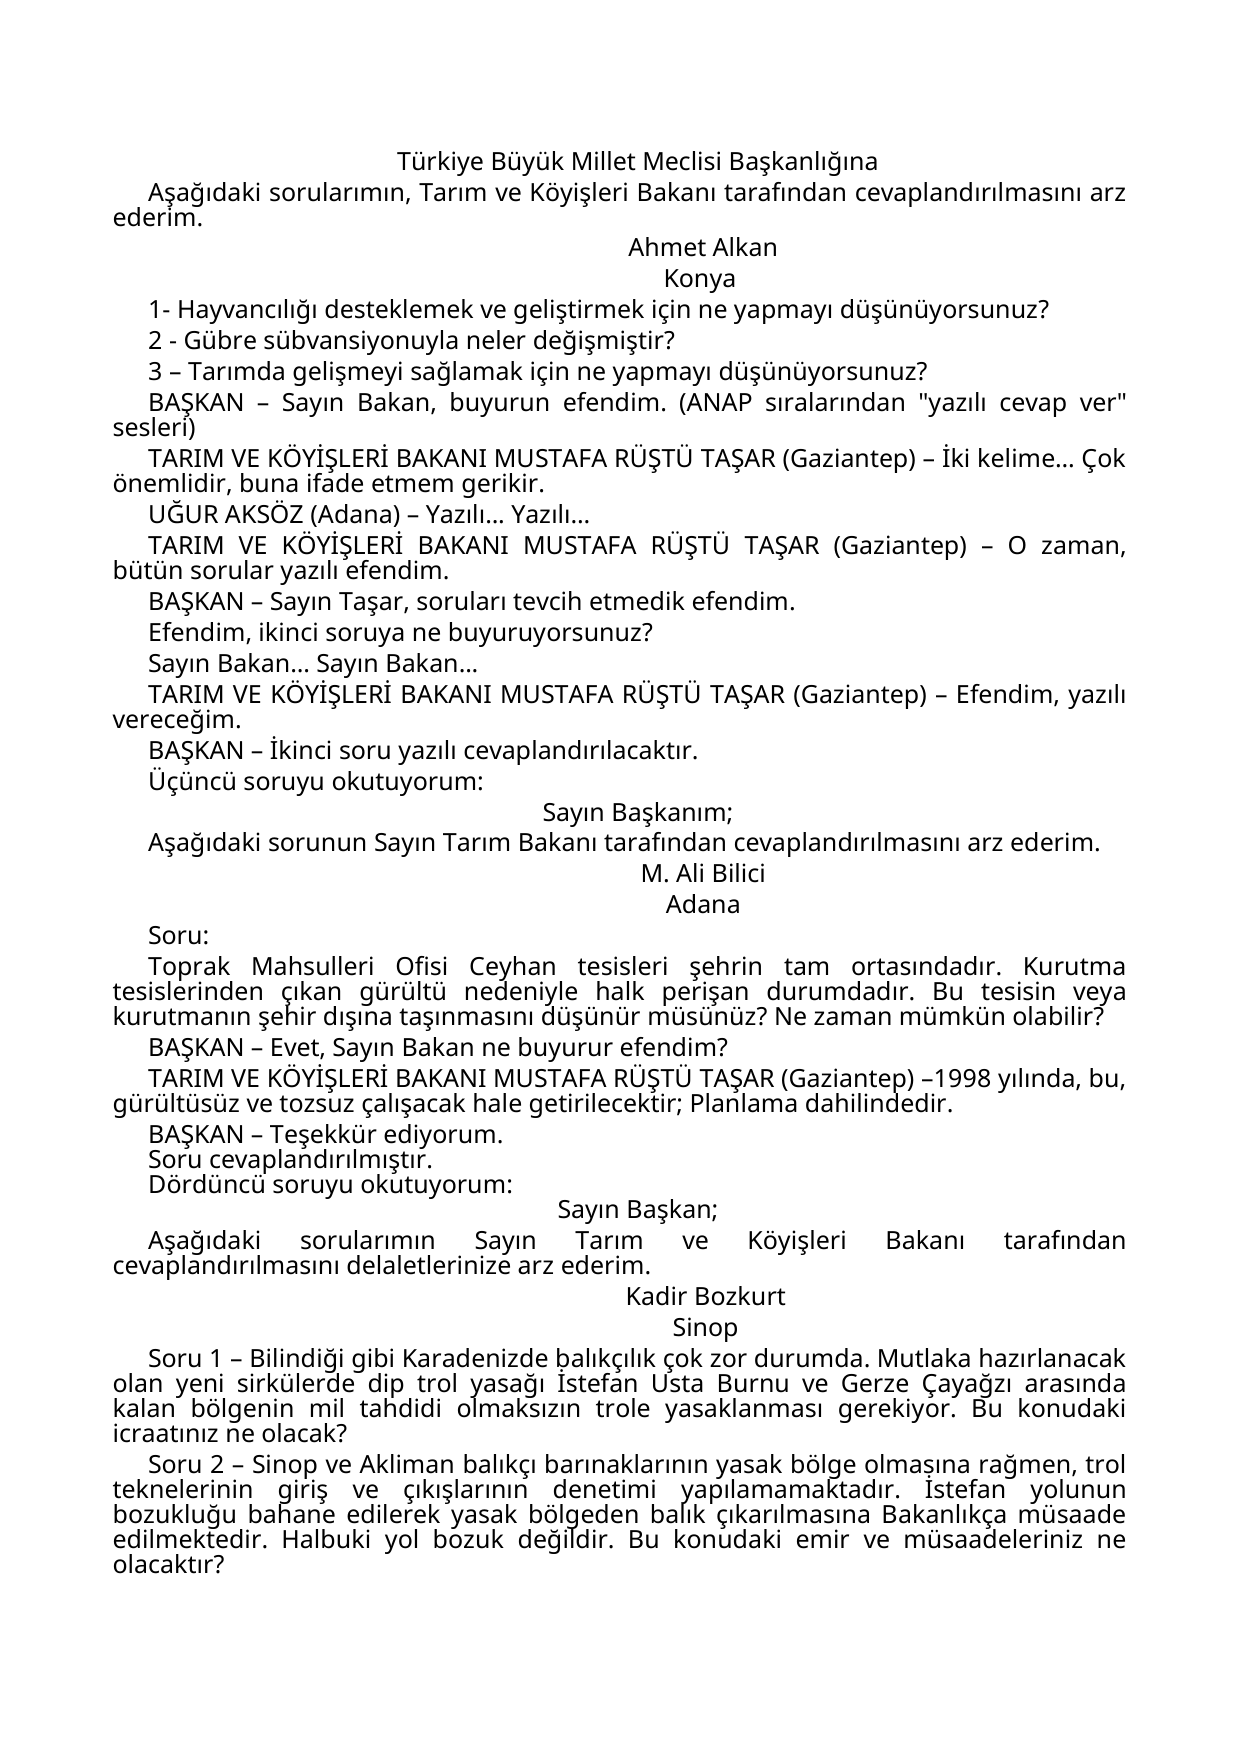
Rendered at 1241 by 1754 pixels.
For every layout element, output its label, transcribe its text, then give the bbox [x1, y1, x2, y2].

text TARIM VE KÖYİŞLERİ BAKANI MUSTAFA RÜŞTÜ TAŞAR (Gaziantep) – İki kelime... Çok önemlidir, buna ifade etmem gerikir. [112, 447, 1128, 497]
text UĞUR AKSÖZ (Adana) – Yazılı... Yazılı... [112, 503, 1128, 528]
text Soru 1 – Bilindiği gibi Karadenizde balıkçılık çok zor durumda. Mutlaka hazırlanacak olan yeni sirkülerde dip trol yasağı İstefan Usta Burnu ve Gerze Çayağzı arasında kalan bölgenin mil tahdidi olmaksızın trole yasaklanması gerekiyor. Bu konudaki icraatınız ne olacak? [112, 1347, 1128, 1447]
text Aşağıdaki sorunun Sayın Tarım Bakanı tarafından cevaplandırılmasını arz ederim. [112, 832, 1128, 857]
text 1- Hayvancılığı desteklemek ve geliştirmek için ne yapmayı düşünüyorsunuz? [112, 299, 1128, 324]
text M. Ali Bilici [112, 863, 1128, 888]
text BAŞKAN – İkinci soru yazılı cevaplandırılacaktır. [112, 739, 1128, 764]
text Ahmet Alkan [112, 237, 1128, 262]
text Üçüncü soruyu okutuyorum: [112, 770, 1128, 795]
text Aşağıdaki sorularımın Sayın Tarım ve Köyişleri Bakanı tarafından cevaplandırılmasını delaletlerinize arz ederim. [112, 1229, 1128, 1279]
text Soru 2 – Sinop ve Akliman balıkçı barınaklarının yasak bölge olmasına rağmen, trol teknelerinin giriş ve çıkışlarının denetimi yapılamamaktadır. İstefan yolunun bozukluğu bahane edilerek yasak bölgeden balık çıkarılmasına Bakanlıkça müsaade edilmektedir. Halbuki yol bozuk değildir. Bu konudaki emir ve müsaadeleriniz ne olacaktır? [112, 1453, 1128, 1578]
text TARIM VE KÖYİŞLERİ BAKANI MUSTAFA RÜŞTÜ TAŞAR (Gaziantep) – Efendim, yazılı vereceğim. [112, 683, 1128, 733]
text Soru cevaplandırılmıştır. [112, 1148, 1128, 1173]
text Sayın Başkan; [112, 1198, 1128, 1223]
text Türkiye Büyük Millet Meclisi Başkanlığına [112, 150, 1128, 175]
text Adana [112, 894, 1128, 919]
text 3 – Tarımda gelişmeyi sağlamak için ne yapmayı düşünüyorsunuz? [112, 361, 1128, 386]
text Konya [112, 268, 1128, 293]
text Aşağıdaki sorularımın, Tarım ve Köyişleri Bakanı tarafından cevaplandırılmasını arz ederim. [112, 181, 1128, 231]
text 2 - Gübre sübvansiyonuyla neler değişmiştir? [112, 330, 1128, 355]
text TARIM VE KÖYİŞLERİ BAKANI MUSTAFA RÜŞTÜ TAŞAR (Gaziantep) –1998 yılında, bu, gürültüsüz ve tozsuz çalışacak hale getirilecektir; Planlama dahilindedir. [112, 1067, 1128, 1117]
text Sayın Bakan... Sayın Bakan... [112, 652, 1128, 677]
text Kadir Bozkurt [112, 1285, 1128, 1310]
text Sayın Başkanım; [112, 801, 1128, 826]
text BAŞKAN – Evet, Sayın Bakan ne buyurur efendim? [112, 1037, 1128, 1062]
text Efendim, ikinci soruya ne buyuruyorsunuz? [112, 621, 1128, 646]
text Dördüncü soruyu okutuyorum: [112, 1173, 1128, 1198]
text Soru: [112, 925, 1128, 950]
text BAŞKAN – Sayın Taşar, soruları tevcih etmedik efendim. [112, 590, 1128, 615]
text BAŞKAN – Teşekkür ediyorum. [112, 1123, 1128, 1148]
text BAŞKAN – Sayın Bakan, buyurun efendim. (ANAP sıralarından "yazılı cevap ver" sesleri) [112, 392, 1128, 442]
text Toprak Mahsulleri Ofisi Ceyhan tesisleri şehrin tam ortasındadır. Kurutma tesislerinden çıkan gürültü nedeniyle halk perişan durumdadır. Bu tesisin veya kurutmanın şehir dışına taşınmasını düşünür müsünüz? Ne zaman mümkün olabilir? [112, 956, 1128, 1031]
text TARIM VE KÖYİŞLERİ BAKANI MUSTAFA RÜŞTÜ TAŞAR (Gaziantep) – O zaman, bütün sorular yazılı efendim. [112, 534, 1128, 584]
text Sinop [112, 1316, 1128, 1341]
